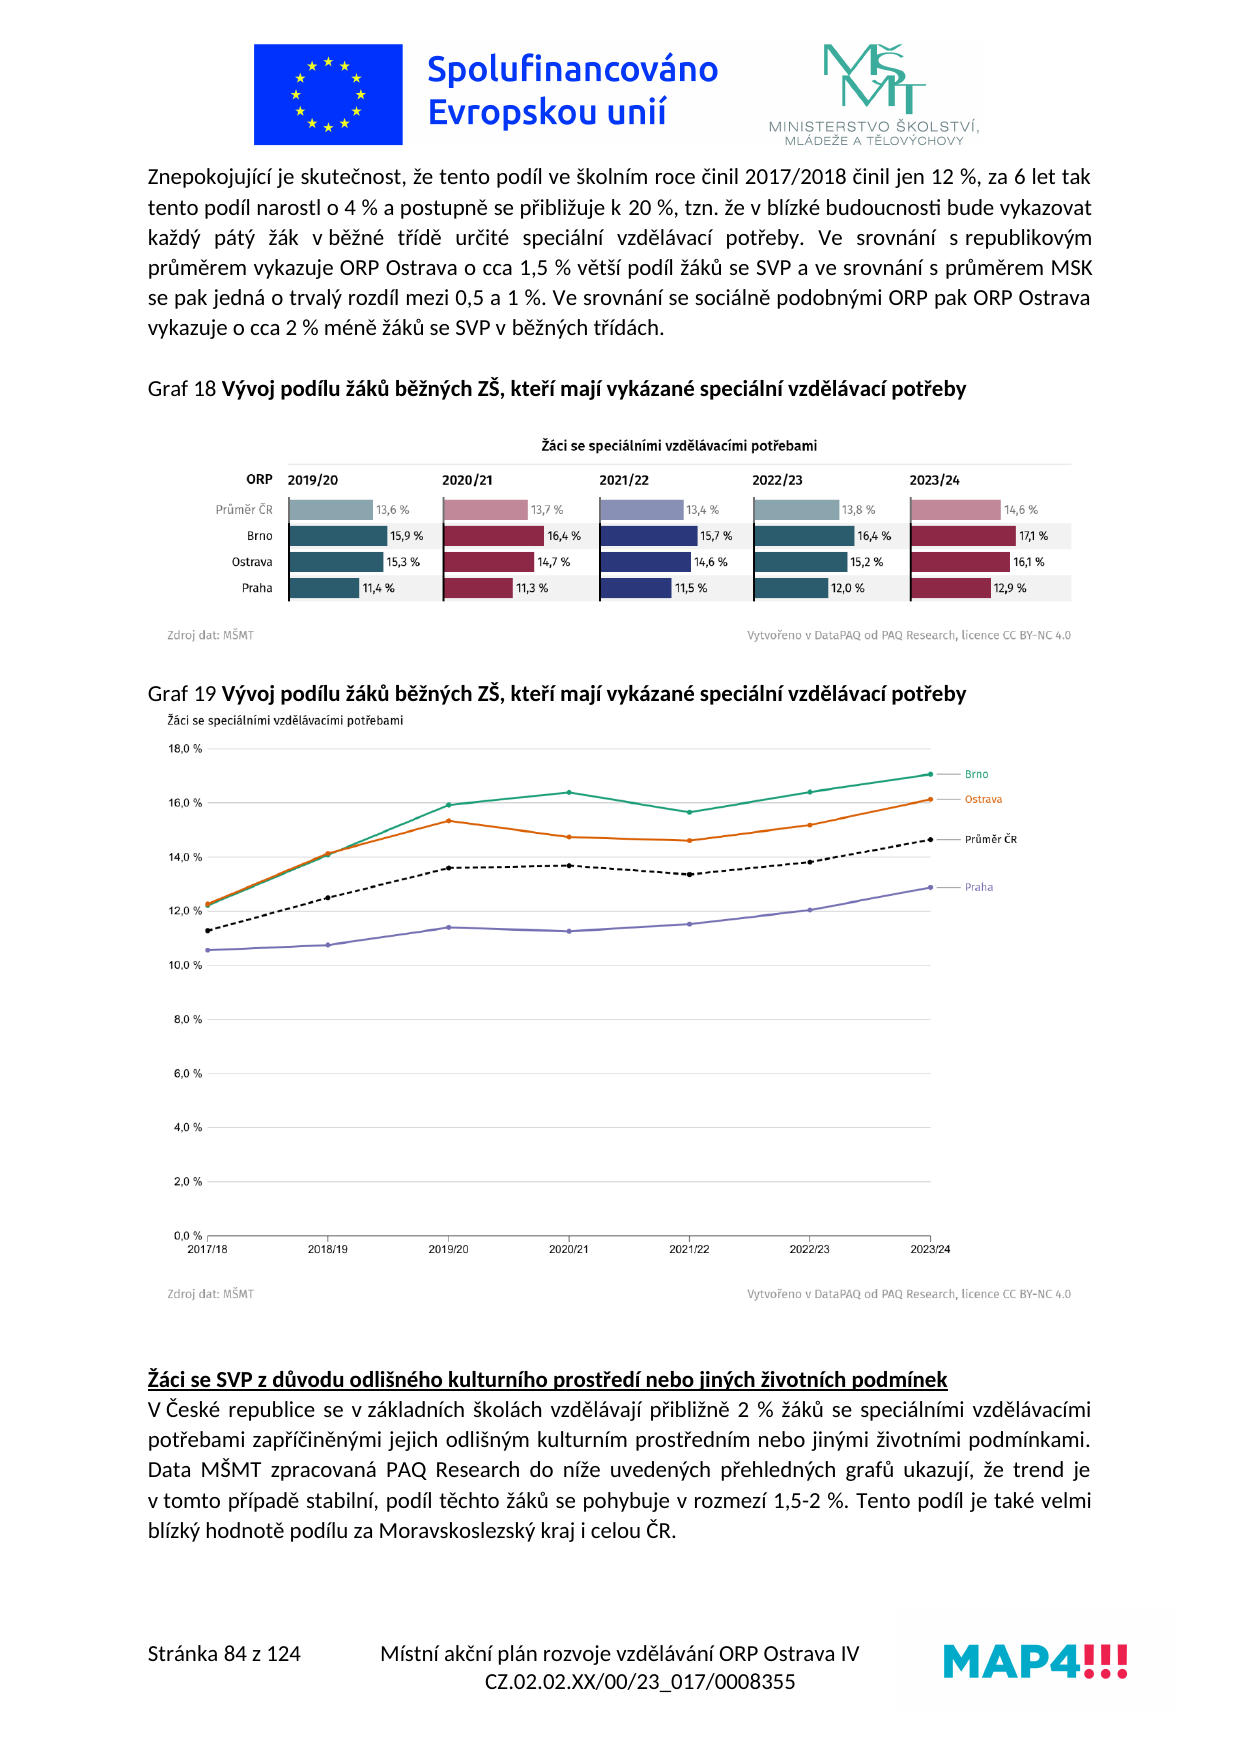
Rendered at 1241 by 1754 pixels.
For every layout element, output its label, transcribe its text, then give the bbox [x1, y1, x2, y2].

picture [147, 434, 1091, 645]
text Žáci se SVP z důvodu odlišného kulturního prostředí nebo jiných životních podmínek [148, 1365, 1093, 1393]
text V České republice se v základních školách vzdělávají přibližně 2 % žáků se speciálními vzdělávacími potřebami zapříčiněnými jejich odlišným kulturním prostředním nebo jinými životními podmínkami. Data MŠMT zpracovaná PAQ Research do níže uvedených přehledných grafů ukazují, že trend je v tomto případě stabilní, podíl těchto žáků se pohybuje v rozmezí 1,5-2 %. Tento podíl je také velmi blízký hodnotě podílu za Moravskoslezský kraj i celou ČR. [148, 1395, 1093, 1544]
picture [251, 42, 985, 146]
text Graf 18 Vývoj podílu žáků běžných ZŠ, kteří mají vykázané speciální vzdělávací potřeby [148, 374, 1093, 402]
picture [147, 708, 1091, 1303]
picture [895, 1610, 1176, 1713]
